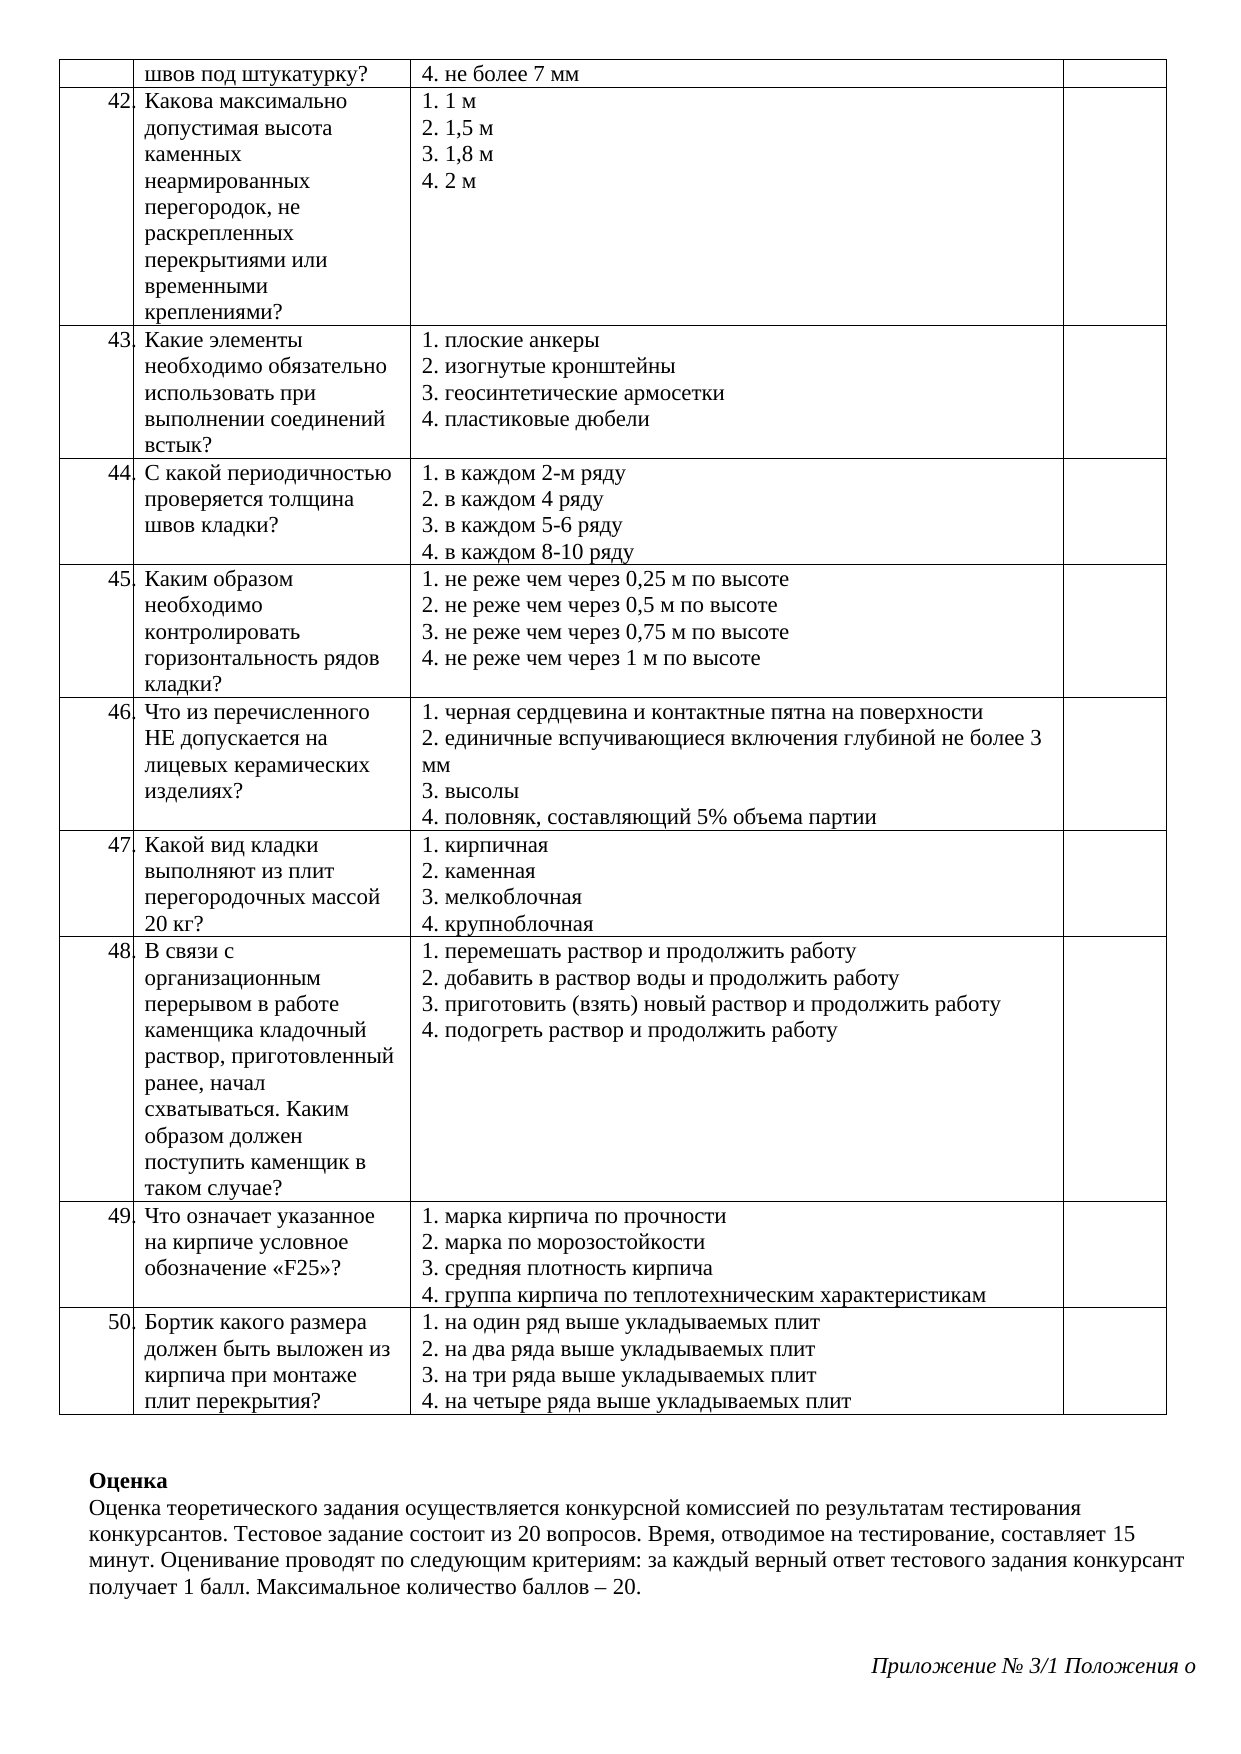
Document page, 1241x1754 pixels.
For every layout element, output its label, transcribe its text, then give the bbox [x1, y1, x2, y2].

table_cell [60, 698, 133, 830]
table_cell [60, 831, 133, 936]
table_cell 1. плоские анкеры 2. изогнутые кронштейны 3. геосинтетические армосетки 4. пластиковые дюбели [411, 326, 1063, 458]
table_cell Какой вид кладки выполняют из плит перегородочных массой 20 кг? [134, 831, 410, 936]
table_cell [1064, 1202, 1166, 1307]
table_cell 1. 1 м 2. 1,5 м 3. 1,8 м 4. 2 м [411, 88, 1063, 325]
table_cell Каким образом необходимо контролировать горизонтальность рядов кладки? [134, 565, 410, 697]
table_cell 1. не реже чем через 0,25 м по высоте 2. не реже чем через 0,5 м по высоте 3. не реже чем через 0,75 м по высоте 4. не реже чем через 1 м по высоте [411, 565, 1063, 697]
text Приложение № 3/1 Положения о [89, 1652, 1196, 1678]
table_cell [1064, 937, 1166, 1201]
table_cell Какие элементы необходимо обязательно использовать при выполнении соединений встык? [134, 326, 410, 458]
table_cell Что из перечисленного НЕ допускается на лицевых керамических изделиях? [134, 698, 410, 830]
table_cell [1064, 831, 1166, 936]
table_cell [1064, 88, 1166, 325]
text Оценка [89, 1467, 1196, 1494]
table_cell [1064, 459, 1166, 564]
table_cell Какова максимально допустимая высота каменных неармированных перегородок, не раскрепленных перекрытиями или временными креплениями? [134, 88, 410, 325]
table_cell 1. перемешать раствор и продолжить работу 2. добавить в раствор воды и продолжить работу 3. приготовить (взять) новый раствор и продолжить работу 4. подогреть раствор и продолжить работу [411, 937, 1063, 1201]
table_cell [60, 1308, 133, 1414]
table_cell [60, 1202, 133, 1307]
table_cell 1. на один ряд выше укладываемых плит 2. на два ряда выше укладываемых плит 3. на три ряда выше укладываемых плит 4. на четыре ряда выше укладываемых плит [411, 1308, 1063, 1414]
table_cell Что означает указанное на кирпиче условное обозначение «F25»? [134, 1202, 410, 1307]
table_cell [1064, 60, 1166, 87]
table_cell [1064, 1308, 1166, 1414]
table_cell 1. в каждом 2-м ряду 2. в каждом 4 ряду 3. в каждом 5-6 ряду 4. в каждом 8-10 ряду [411, 459, 1063, 564]
table_cell 1. марка кирпича по прочности 2. марка по морозостойкости 3. средняя плотность кирпича 4. группа кирпича по теплотехническим характеристикам [411, 1202, 1063, 1307]
table_cell [60, 60, 133, 87]
table_cell [60, 326, 133, 458]
table_cell [1064, 326, 1166, 458]
table_cell В связи с организационным перерывом в работе каменщика кладочный раствор, приготовленный ранее, начал схватываться. Каким образом должен поступить каменщик в таком случае? [134, 937, 410, 1201]
table_cell [60, 88, 133, 325]
table_cell Бортик какого размера должен быть выложен из кирпича при монтаже плит перекрытия? [134, 1308, 410, 1414]
table_cell [1064, 565, 1166, 697]
table_cell [60, 937, 133, 1201]
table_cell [411, 60, 1063, 87]
table_cell 1. черная сердцевина и контактные пятна на поверхности 2. единичные вспучивающиеся включения глубиной не более 3 мм 3. высолы 4. половняк, составляющий 5% объема партии [411, 698, 1063, 830]
table_cell [60, 459, 133, 564]
table_cell [60, 565, 133, 697]
table_cell С какой периодичностью проверяется толщина швов кладки? [134, 459, 410, 564]
text Оценка теоретического задания осуществляется конкурсной комиссией по результатам тестирования конкурсантов. Тестовое задание состоит из 20 вопросов. Время, отводимое на тестирование, составляет 15 минут. Оценивание проводят по следующим критериям: за каждый верный ответ тестового задания конкурсант получает 1 балл. Максимальное количество баллов – 20. [89, 1494, 1196, 1599]
table_cell 1. кирпичная 2. каменная 3. мелкоблочная 4. крупноблочная [411, 831, 1063, 936]
table_cell [1064, 698, 1166, 830]
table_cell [134, 60, 410, 87]
